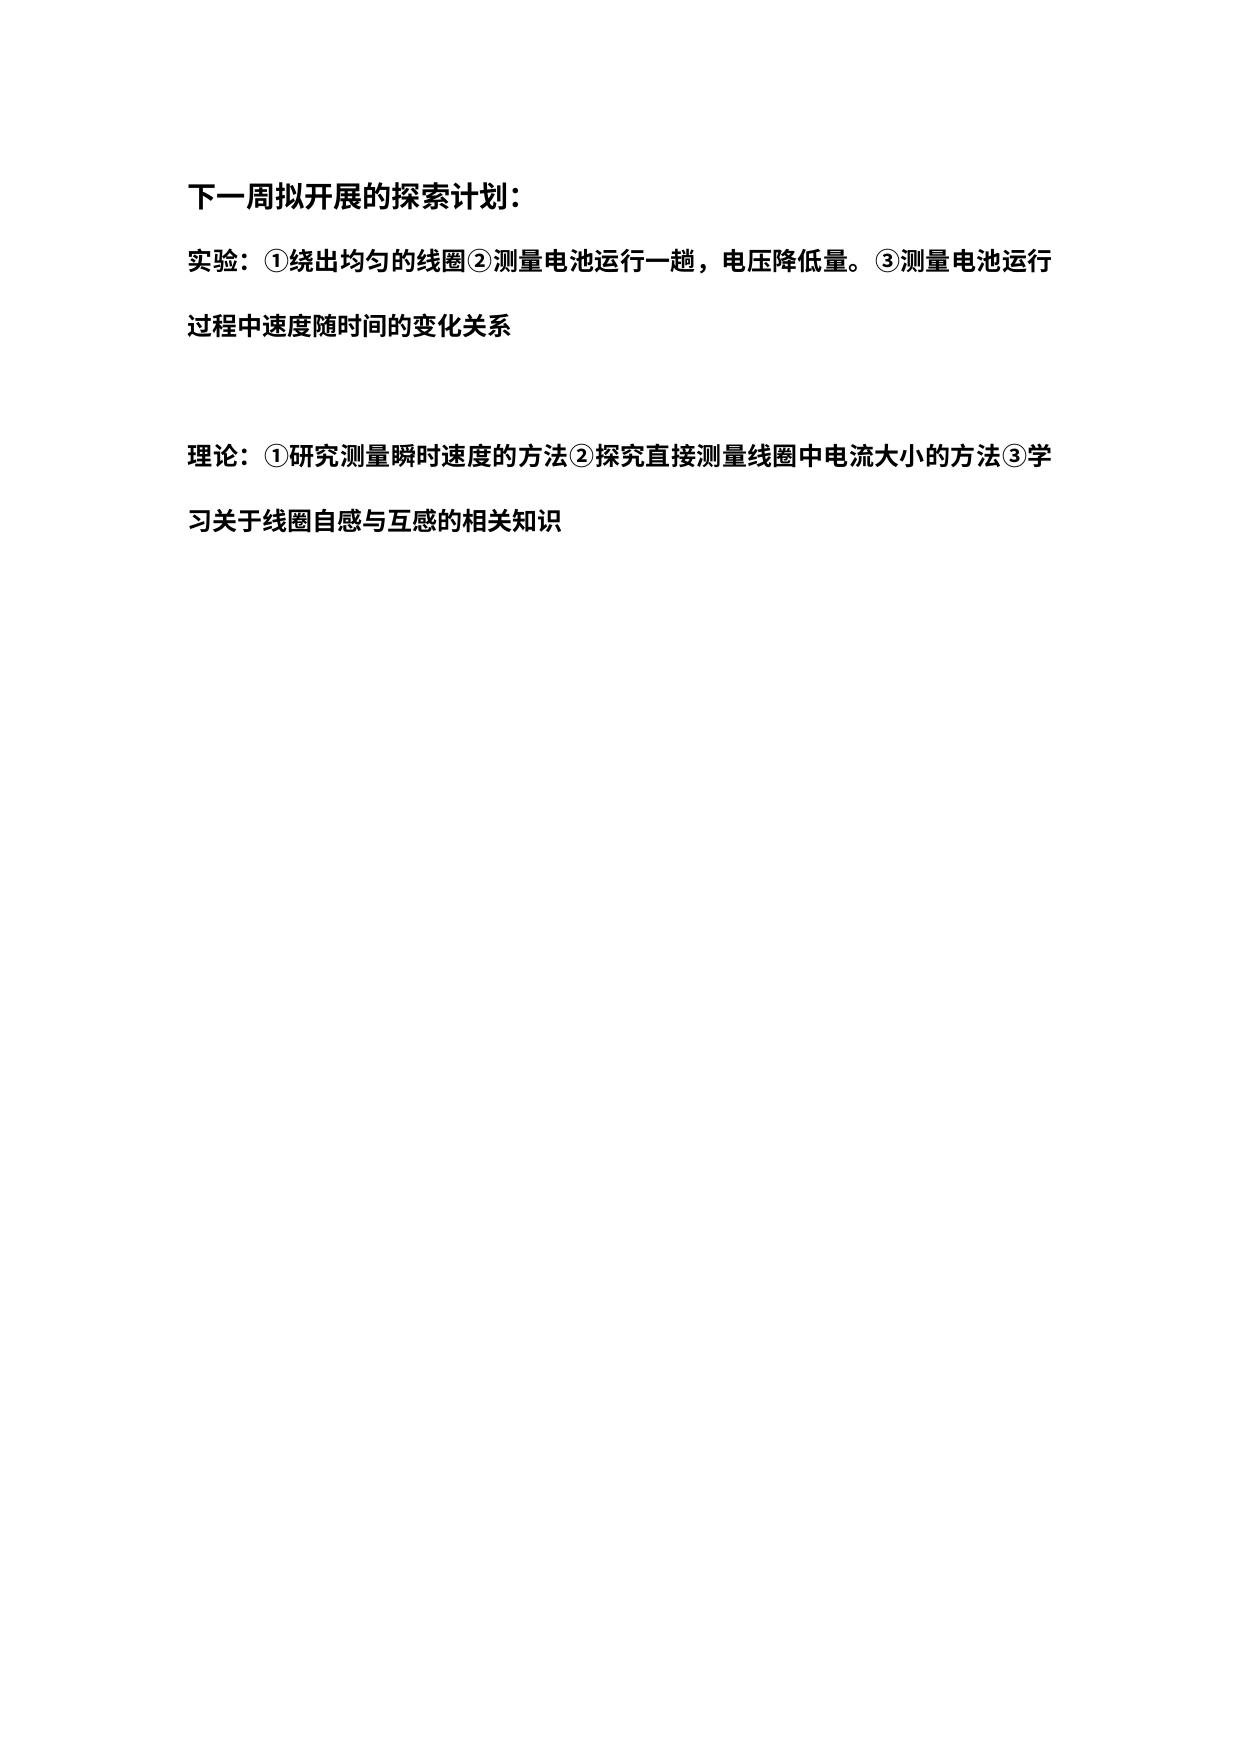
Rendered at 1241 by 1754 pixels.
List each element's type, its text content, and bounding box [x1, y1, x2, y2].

text 实验：绕出均匀的线圈测量电池运行一趟，电压降低量。测量电池运行过程中速度随时间的变化关系 [187, 227, 1053, 357]
text 理论：研究测量瞬时速度的方法探究直接测量线圈中电流大小的方法学习关于线圈自感与互感的相关知识 [187, 422, 1053, 552]
text 下一周拟开展的探索计划： [187, 162, 1053, 227]
